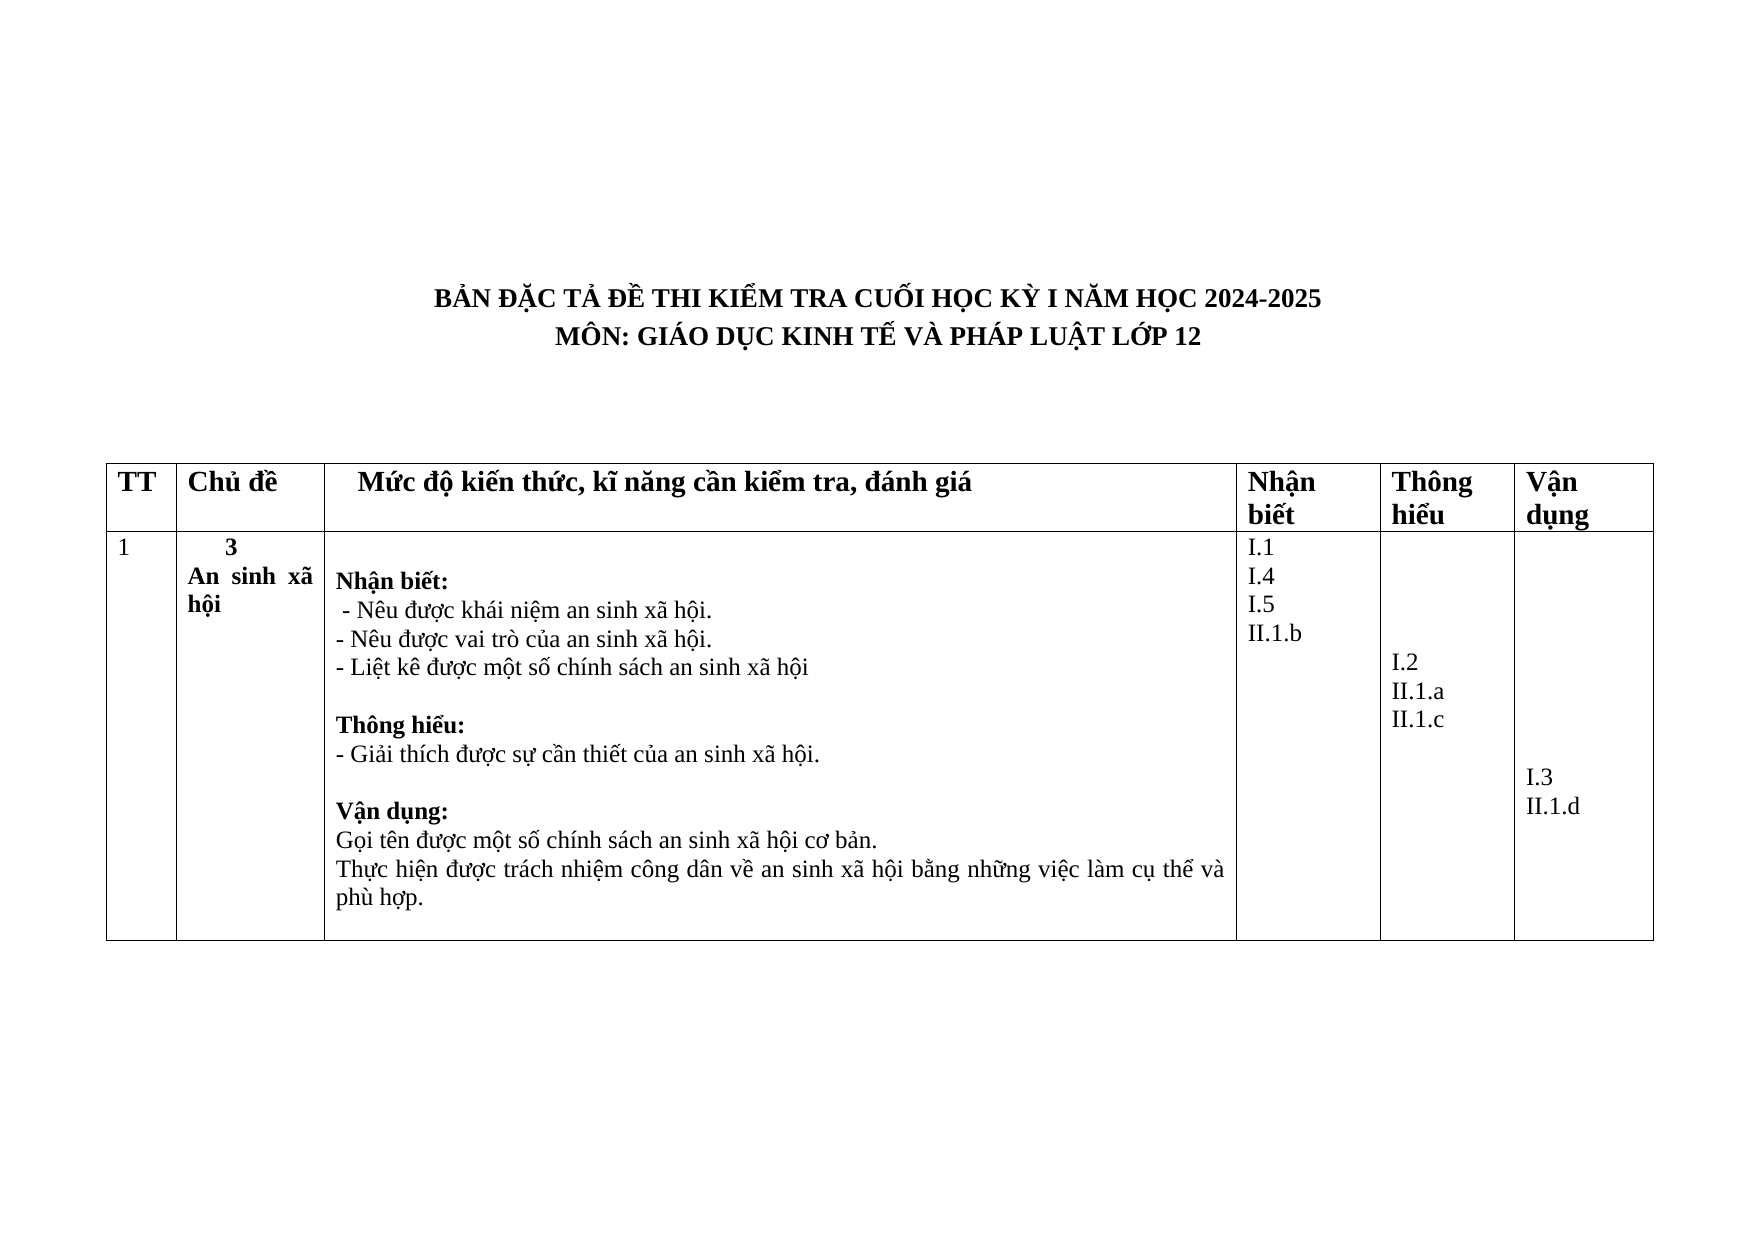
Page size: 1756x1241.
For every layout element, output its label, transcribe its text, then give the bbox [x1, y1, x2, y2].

table_cell 1 [107, 532, 176, 940]
table_cell I.3 II.1.d [1515, 532, 1653, 940]
table_cell 3 An sinh xã hội [177, 532, 324, 940]
table_header Thông hiểu [1381, 464, 1514, 531]
table_cell Nhận biết: - Nêu được khái niệm an sinh xã hội. - Nêu được vai trò của an sinh xã hội. - Liệt kê được một số chính sách an sinh xã hội Thông hiểu: - Giải thích được sự cần thiết của an sinh xã hội. Vận dụng: Gọi tên được một số chính sách an sinh xã hội cơ bản. Thực hiện được trách nhiệm công dân về an sinh xã hội bằng những việc làm cụ thể và phù hợp. [325, 532, 1236, 940]
table_header Vận dụng [1515, 464, 1653, 531]
text MÔN: GIÁO DỤC KINH TẾ VÀ PHÁP LUẬT LỚP 12 [396, 320, 1360, 351]
table_cell I.2 II.1.a II.1.c [1381, 532, 1514, 940]
table_header Nhận biết [1237, 464, 1380, 531]
table_cell I.1 I.4 I.5 II.1.b [1237, 532, 1380, 940]
text BẢN ĐẶC TẢ ĐỀ THI KIỂM TRA CUỐI HỌC KỲ I NĂM HỌC 2024-2025 [396, 282, 1360, 313]
table_header Mức độ kiến thức, kĩ năng cần kiểm tra, đánh giá [325, 464, 1236, 531]
table_header TT [107, 464, 176, 531]
table_header Chủ đề [177, 464, 324, 531]
